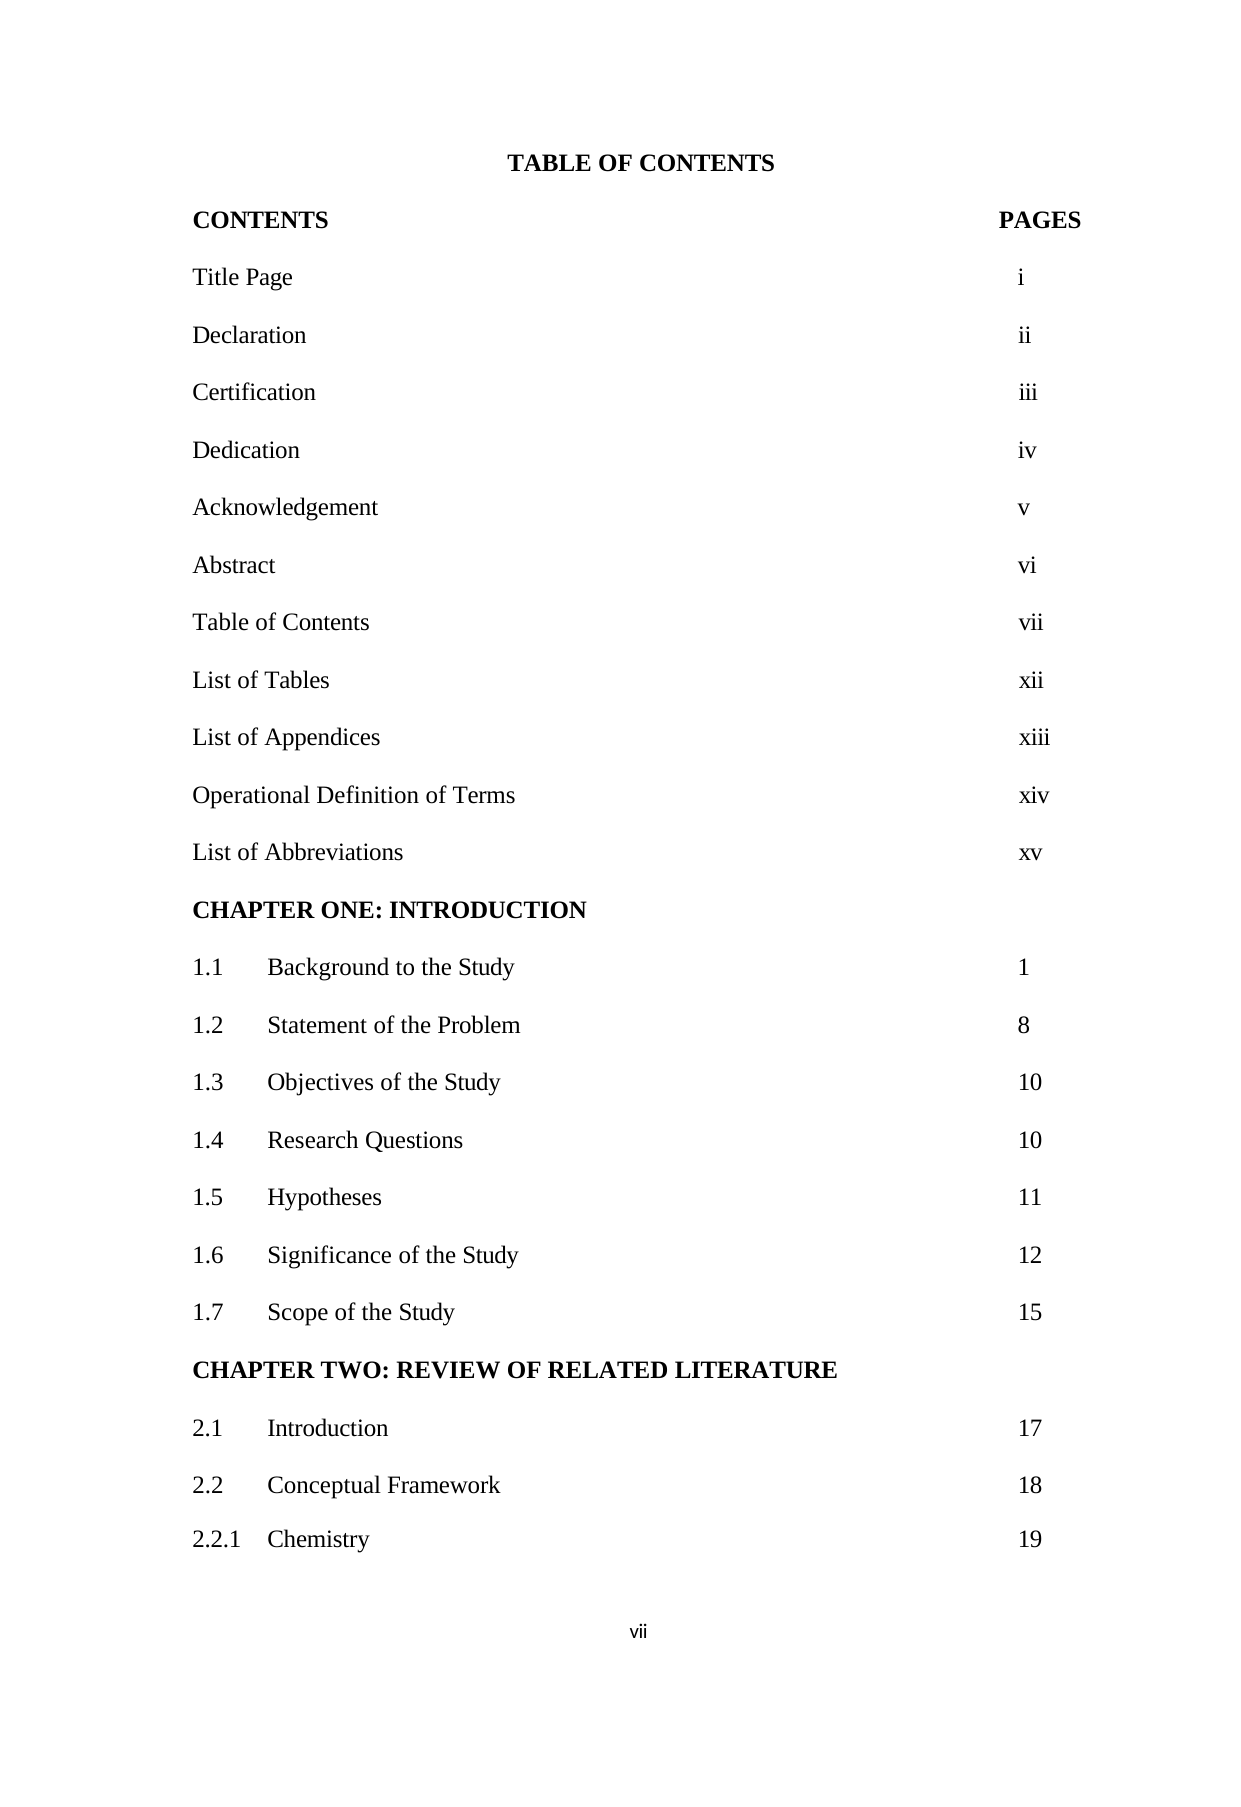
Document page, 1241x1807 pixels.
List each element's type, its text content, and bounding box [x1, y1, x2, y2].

text Title Page i [192, 262, 1142, 291]
subtitle TABLE OF CONTENTS [187, 148, 1096, 177]
text CONTENTS PAGES [175, 205, 1099, 234]
